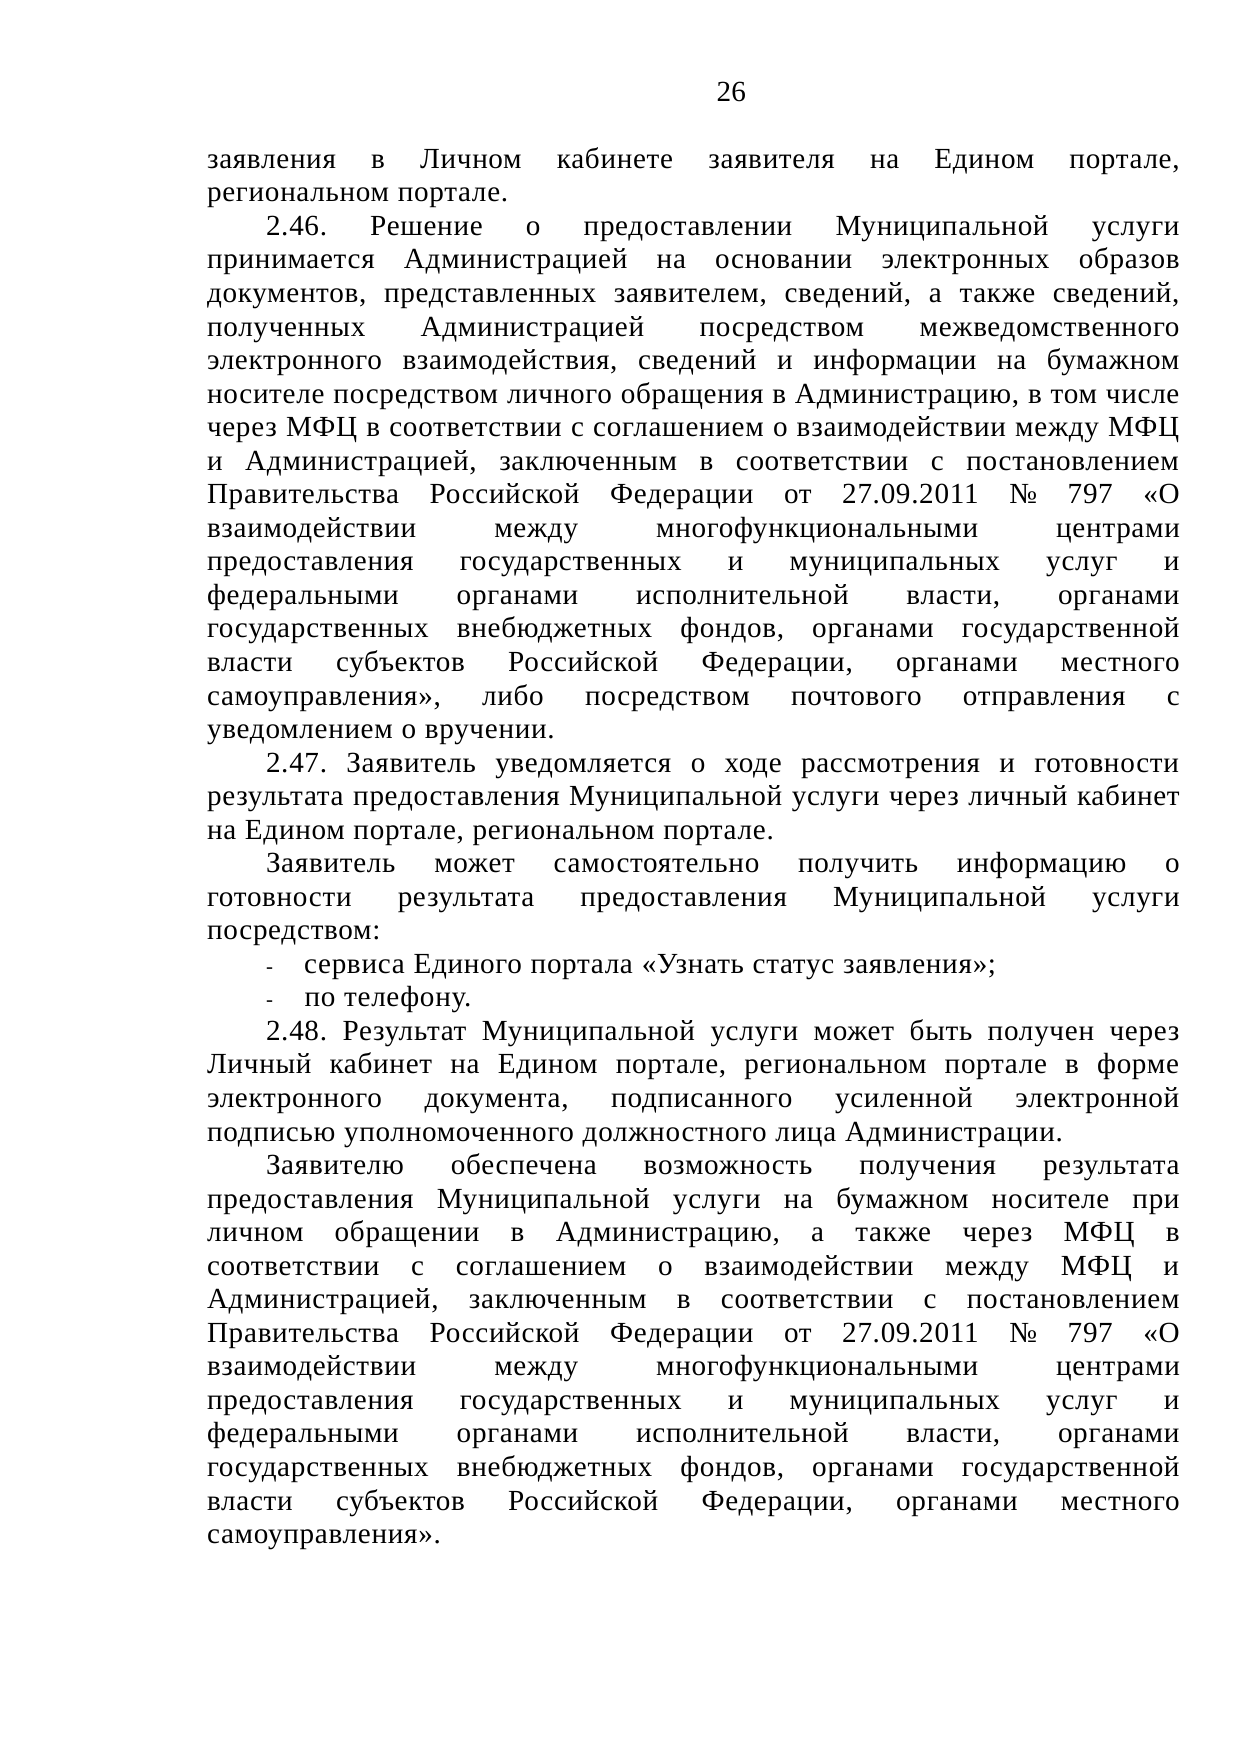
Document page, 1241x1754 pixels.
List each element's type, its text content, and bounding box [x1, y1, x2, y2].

list по телефону. [207, 979, 1181, 1013]
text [207, 141, 1181, 208]
list сервиса Единого портала «Узнать статус заявления»; [207, 946, 1181, 979]
text 2.46. Решение о предоставлении Муниципальной услуги принимается Администрацией на основании электронных образов документов, представленных заявителем, сведений, а также сведений, полученных Администрацией посредством межведомственного электронного взаимодействия, сведений и информации на бумажном носителе посредством личного обращения в Администрацию, в том числе через МФЦ в соответствии с соглашением о взаимодействии между МФЦ и Администрацией, заключенным в соответствии с постановлением Правительства Российской Федерации от 27.09.2011 № 797 «О взаимодействии между многофункциональными центрами предоставления государственных и муниципальных услуг и федеральными органами исполнительной власти, органами государственных внебюджетных фондов, органами государственной власти субъектов Российской Федерации, органами местного самоуправления», либо посредством почтового отправления с уведомлением о вручении. [207, 208, 1181, 745]
text Заявитель может самостоятельно получить информацию о готовности результата предоставления Муниципальной услуги посредством: [207, 845, 1181, 946]
text 2.47. Заявитель уведомляется о ходе рассмотрения и готовности результата предоставления Муниципальной услуги через личный кабинет на Едином портале, региональном портале. [207, 745, 1181, 845]
text 2.48. Результат Муниципальной услуги может быть получен через Личный кабинет на Едином портале, региональном портале в форме электронного документа, подписанного усиленной электронной подписью уполномоченного должностного лица Администрации. [207, 1013, 1181, 1147]
text Заявителю обеспечена возможность получения результата предоставления Муниципальной услуги на бумажном носителе при личном обращении в Администрацию, а также через МФЦ в соответствии с соглашением о взаимодействии между МФЦ и Администрацией, заключенным в соответствии с постановлением Правительства Российской Федерации от 27.09.2011 № 797 «О взаимодействии между многофункциональными центрами предоставления государственных и муниципальных услуг и федеральными органами исполнительной власти, органами государственных внебюджетных фондов, органами государственной власти субъектов Российской Федерации, органами местного самоуправления». [207, 1147, 1181, 1550]
